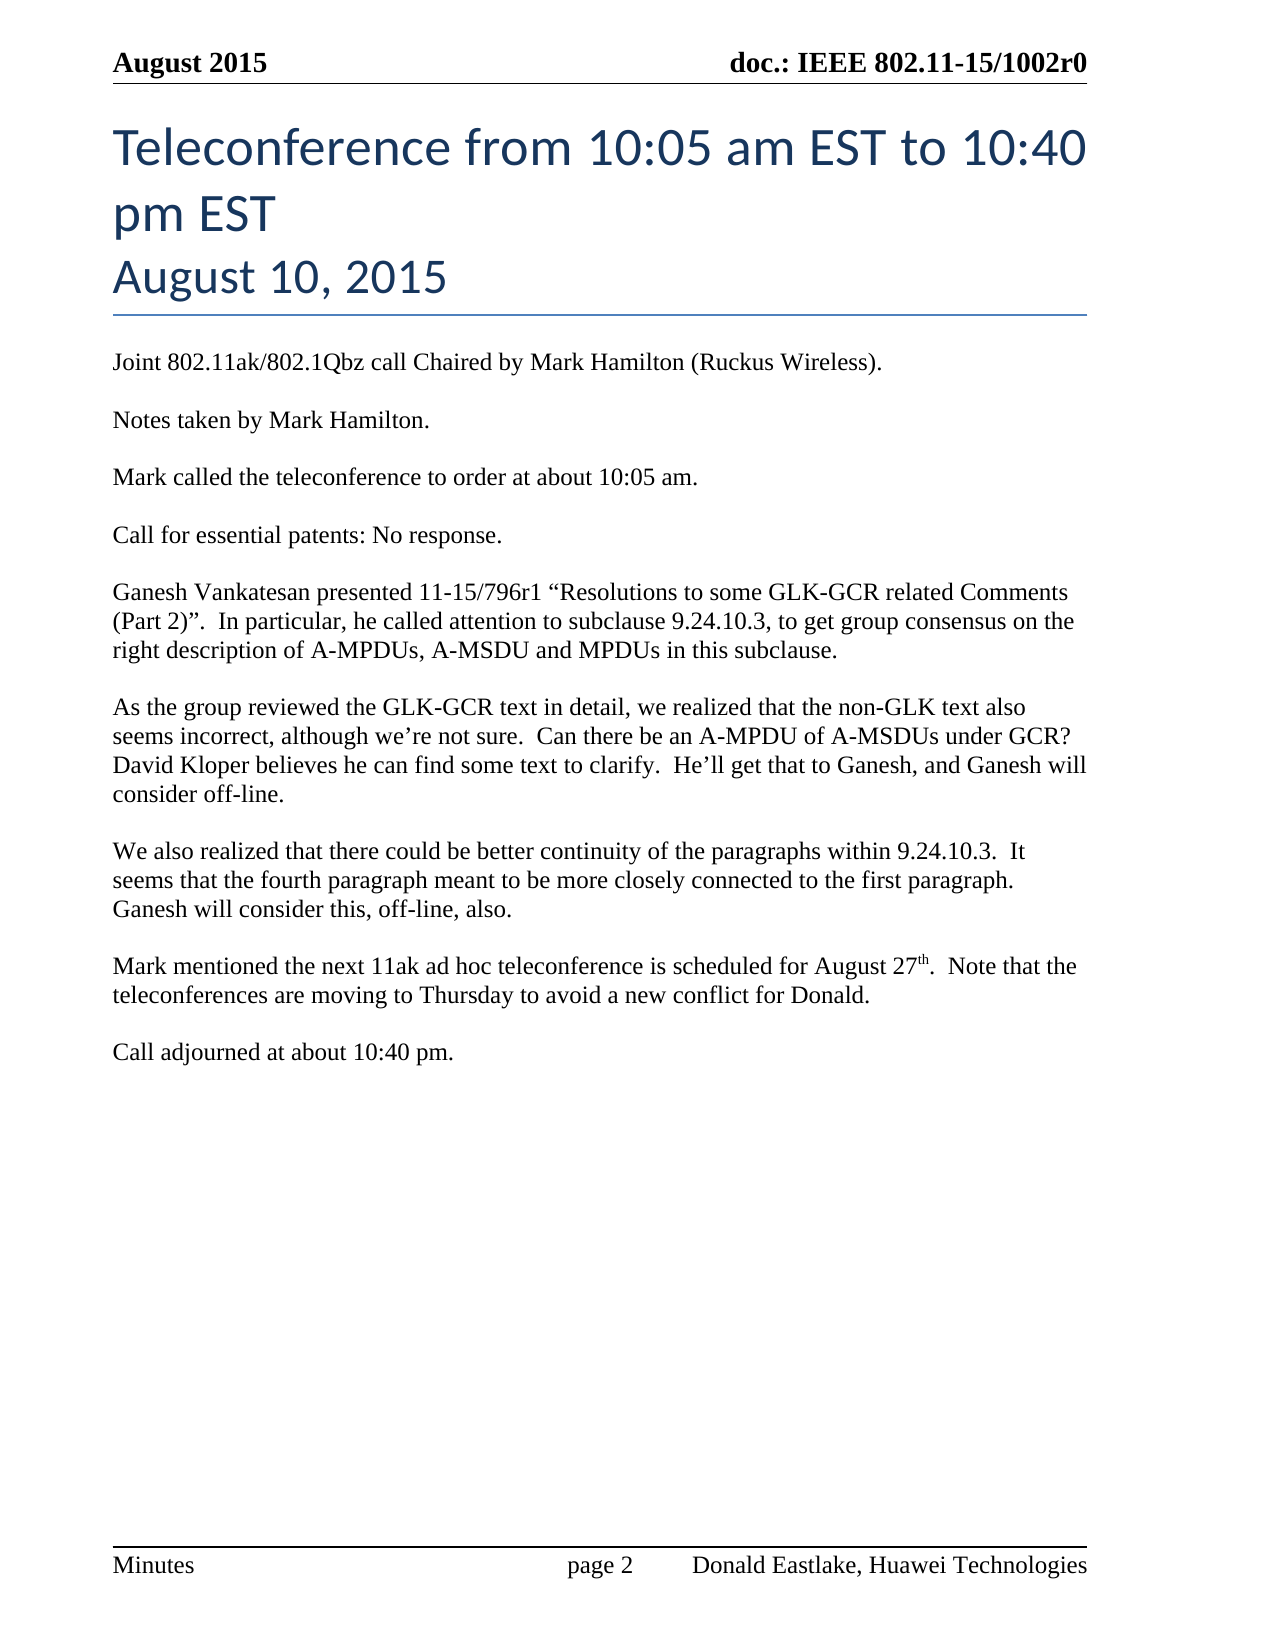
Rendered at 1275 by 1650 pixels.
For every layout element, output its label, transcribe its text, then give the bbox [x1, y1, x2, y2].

text Call for essential patents: No response. [112, 520, 1087, 549]
text Ganesh Vankatesan presented 11-15/796r1 “Resolutions to some GLK-GCR related Comments (Part 2)”. In particular, he called attention to subclause 9.24.10.3, to get group consensus on the right description of A-MPDUs, A-MSDU and MPDUs in this subclause. [112, 577, 1087, 664]
title Teleconference from 10:05 am EST to 10:40 pm EST [112, 112, 1087, 245]
text Mark called the teleconference to order at about 10:05 am. [112, 462, 1087, 491]
text Call adjourned at about 10:40 pm. [112, 1037, 1087, 1066]
text Joint 802.11ak/802.1Qbz call Chaired by Mark Hamilton (Ruckus Wireless). [112, 347, 1087, 376]
text We also realized that there could be better continuity of the paragraphs within 9.24.10.3. It seems that the fourth paragraph meant to be more closely connected to the first paragraph. Ganesh will consider this, off-line, also. [112, 836, 1087, 922]
text Notes taken by Mark Hamilton. [112, 405, 1087, 434]
text Mark mentioned the next 11ak ad hoc teleconference is scheduled for August 27th. Note that the teleconferences are moving to Thursday to avoid a new conflict for Donald. [112, 951, 1087, 1009]
title August 10, 2015 [112, 245, 1087, 316]
text As the group reviewed the GLK-GCR text in detail, we realized that the non-GLK text also seems incorrect, although we’re not sure. Can there be an A-MPDU of A-MSDUs under GCR? David Kloper believes he can find some text to clarify. He’ll get that to Ganesh, and Ganesh will consider off-line. [112, 692, 1087, 807]
